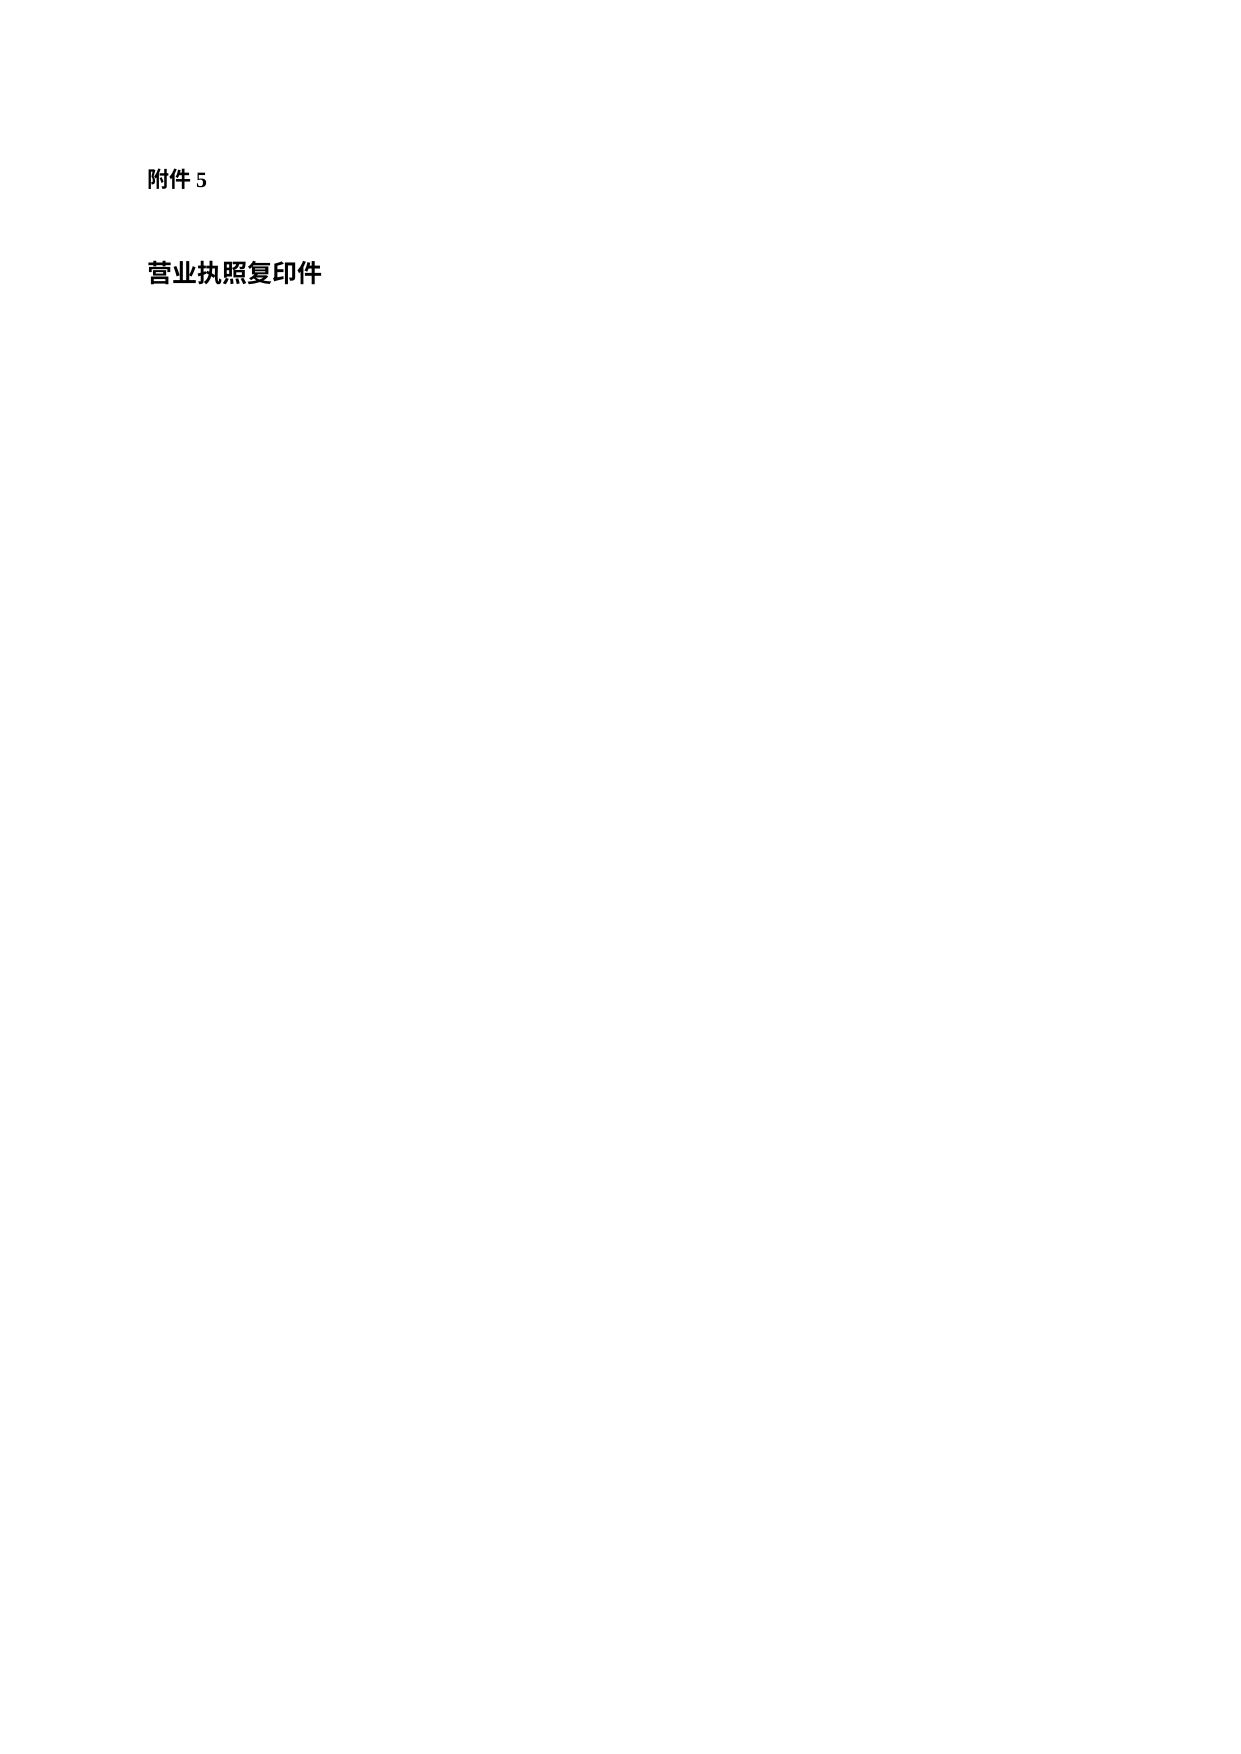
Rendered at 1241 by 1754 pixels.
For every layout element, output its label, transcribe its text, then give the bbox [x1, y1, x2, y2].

subtitle 营业执照复印件 [148, 239, 1093, 304]
text 附件5 [148, 162, 1093, 194]
